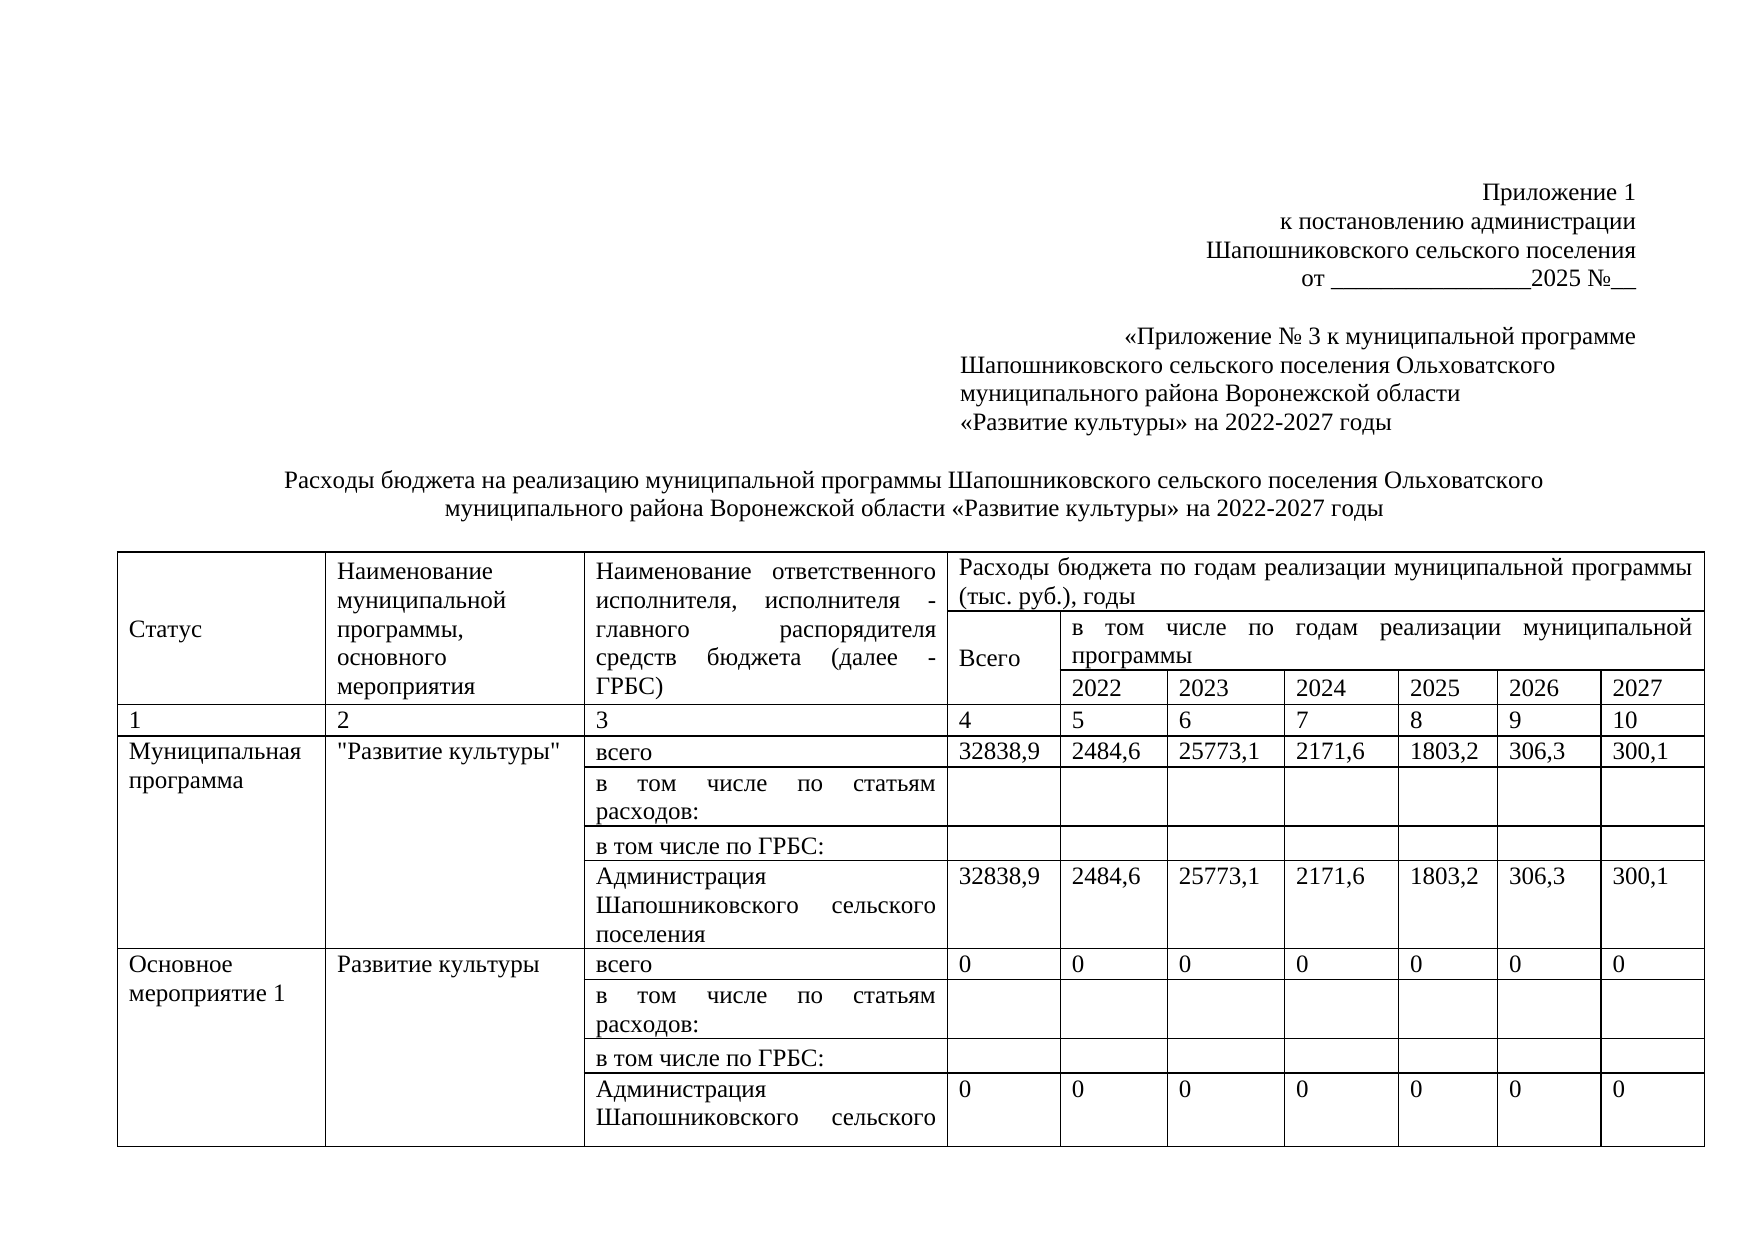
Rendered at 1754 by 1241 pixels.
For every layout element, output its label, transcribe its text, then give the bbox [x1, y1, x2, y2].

table_cell [948, 980, 1060, 1038]
table_cell в том числе по статьям расходов: [585, 768, 947, 825]
table_cell 0 [1285, 1074, 1398, 1146]
table_cell [1399, 827, 1497, 859]
table_cell [1285, 980, 1398, 1038]
table_cell [1285, 827, 1398, 859]
text от ________________2025 №__ [118, 263, 1636, 292]
table_header Наименование ответственного исполнителя, исполнителя - главного распорядителя средств бюджета (далее - ГРБС) [585, 553, 947, 704]
table_cell 0 [948, 1074, 1060, 1146]
table_cell 1803,2 [1399, 737, 1497, 766]
table_cell 7 [1285, 705, 1398, 735]
table_cell в том числе по ГРБС: [585, 827, 947, 859]
table_cell 300,1 [1602, 737, 1704, 766]
table_cell 2 [326, 705, 584, 735]
table_cell 1803,2 [1399, 861, 1497, 947]
table_cell [1285, 1039, 1398, 1072]
table_cell 2022 [1061, 671, 1167, 704]
table_cell Развитие культуры [326, 949, 584, 1146]
table_cell 3 [585, 705, 947, 735]
text Приложение 1 [118, 177, 1636, 206]
table_cell [1399, 980, 1497, 1038]
table_cell 25773,1 [1168, 737, 1284, 766]
table_cell 0 [1498, 949, 1600, 979]
table_cell [1168, 827, 1284, 859]
table_cell 306,3 [1498, 737, 1600, 766]
table_cell 2024 [1285, 671, 1398, 704]
table_cell 2484,6 [1061, 737, 1167, 766]
table_cell 0 [1168, 1074, 1284, 1146]
table_cell 0 [1168, 949, 1284, 979]
table_cell [1061, 1039, 1167, 1072]
table_cell Всего [948, 612, 1060, 704]
table_cell Администрация Шапошниковского сельского поселения [585, 861, 947, 947]
table_cell 10 [1602, 705, 1704, 735]
text «Приложение № 3 к муниципальной программе [118, 321, 1636, 350]
table_cell 8 [1399, 705, 1497, 735]
table_cell 2484,6 [1061, 861, 1167, 947]
table_cell [1399, 1039, 1497, 1072]
table_cell в том числе по ГРБС: [585, 1039, 947, 1072]
table_cell 306,3 [1498, 861, 1600, 947]
table_cell [1602, 827, 1704, 859]
table_cell 6 [1168, 705, 1284, 735]
table_cell [1061, 827, 1167, 859]
table_cell 1 [118, 705, 325, 735]
table_cell 2171,6 [1285, 861, 1398, 947]
table_cell 0 [948, 949, 1060, 979]
table_cell [1061, 768, 1167, 825]
table_cell 32838,9 [948, 861, 1060, 947]
table_cell 4 [948, 705, 1060, 735]
text Расходы бюджета на реализацию муниципальной программы Шапошниковского сельского поселения Ольховатского [118, 465, 1636, 493]
table_header Наименование муниципальной программы, основного мероприятия [326, 553, 584, 704]
table_cell [948, 827, 1060, 859]
table_cell 2025 [1399, 671, 1497, 704]
text «Развитие культуры» на 2022-2027 годы [118, 407, 1636, 436]
table_header Статус [118, 553, 325, 704]
text к постановлению администрации [118, 206, 1636, 235]
table_cell в том числе по статьям расходов: [585, 980, 947, 1038]
table_cell [1498, 980, 1600, 1038]
table_cell Муниципальная программа [118, 737, 325, 947]
table_cell [1168, 980, 1284, 1038]
table_cell [1602, 980, 1704, 1038]
table_header Расходы бюджета по годам реализации муниципальной программы (тыс. руб.), годы [948, 553, 1704, 610]
table_cell [1602, 768, 1704, 825]
table_cell [948, 768, 1060, 825]
table_cell [1285, 768, 1398, 825]
table_cell [1602, 1039, 1704, 1072]
table_cell в том числе по годам реализации муниципальной программы [1061, 612, 1704, 669]
table_cell 5 [1061, 705, 1167, 735]
table_cell [948, 1039, 1060, 1072]
table_cell 25773,1 [1168, 861, 1284, 947]
table_cell [1498, 768, 1600, 825]
table_cell [1061, 980, 1167, 1038]
text муниципального района Воронежской области «Развитие культуры» на 2022-2027 годы [118, 493, 1636, 522]
table_cell 0 [1285, 949, 1398, 979]
table_cell [1498, 827, 1600, 859]
table_cell 9 [1498, 705, 1600, 735]
table_cell 0 [1498, 1074, 1600, 1146]
text муниципального района Воронежской области [118, 378, 1636, 407]
table_cell [1498, 1039, 1600, 1072]
table_cell [1168, 1039, 1284, 1072]
table_cell "Развитие культуры" [326, 737, 584, 947]
table_cell 0 [1061, 949, 1167, 979]
table_cell 0 [1399, 949, 1497, 979]
table_cell 300,1 [1602, 861, 1704, 947]
table_cell 2026 [1498, 671, 1600, 704]
text Шапошниковского сельского поселения [118, 235, 1636, 263]
table_cell 2023 [1168, 671, 1284, 704]
table_cell Основное мероприятие 1 [118, 949, 325, 1146]
table_cell 0 [1061, 1074, 1167, 1146]
text Шапошниковского сельского поселения Ольховатского [118, 350, 1636, 378]
table_cell 32838,9 [948, 737, 1060, 766]
table_cell 0 [1399, 1074, 1497, 1146]
table_cell 2171,6 [1285, 737, 1398, 766]
table_cell всего [585, 949, 947, 979]
table_cell всего [585, 737, 947, 766]
table_cell [1168, 768, 1284, 825]
table_cell [1399, 768, 1497, 825]
table_cell 0 [1602, 1074, 1704, 1146]
table_cell 0 [1602, 949, 1704, 979]
table_cell 2027 [1602, 671, 1704, 704]
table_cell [585, 1074, 947, 1146]
